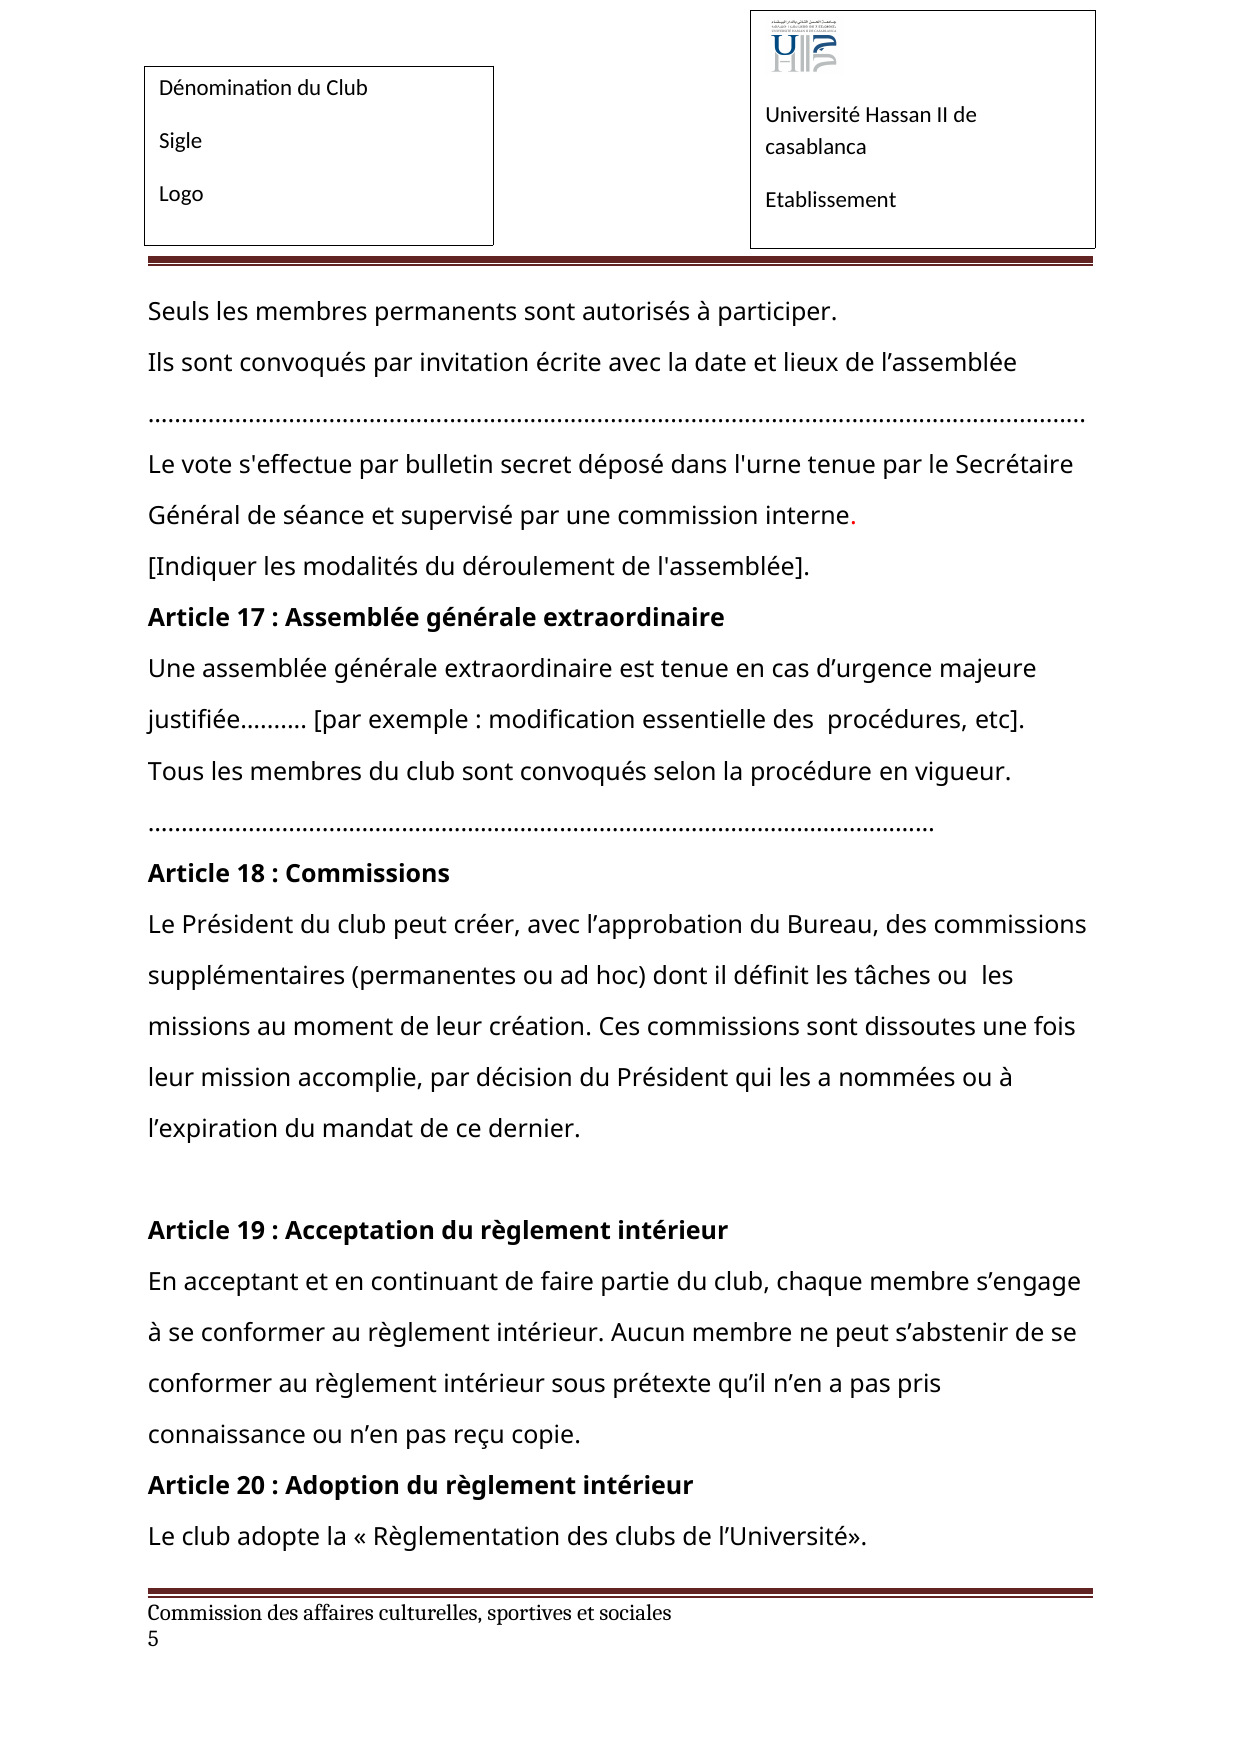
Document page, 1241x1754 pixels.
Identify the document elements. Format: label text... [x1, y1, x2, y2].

text Seuls les membres permanents sont autorisés à participer. [148, 294, 1093, 328]
text Ils sont convoqués par invitation écrite avec la date et lieux de l’assemblée …......................................................................................................................................... [148, 345, 1093, 430]
text Le Président du club peut créer, avec l’approbation du Bureau, des commissions supplémentaires (permanentes ou ad hoc) dont il définit les tâches ou les missions au moment de leur création. Ces commissions sont dissoutes une fois leur mission accomplie, par décision du Président qui les a nommées ou à l’expiration du mandat de ce dernier. [148, 906, 1093, 1144]
text Article 20 : Adoption du règlement intérieur [148, 1468, 1093, 1502]
picture [765, 17, 844, 75]
text Une assemblée générale extraordinaire est tenue en cas d’urgence majeure justifiée…....... [par exemple : modification essentielle des procédures, etc]. [148, 651, 1093, 736]
text Article 18 : Commissions [148, 855, 1093, 889]
text En acceptant et en continuant de faire partie du club, chaque membre s’engage à se conformer au règlement intérieur. Aucun membre ne peut s’abstenir de se conformer au règlement intérieur sous prétexte qu’il n’en a pas pris connaissance ou n’en pas reçu copie. [148, 1263, 1093, 1451]
text Le vote s'effectue par bulletin secret déposé dans l'urne tenue par le Secrétaire Général de séance et supervisé par une commission interne. [148, 447, 1093, 532]
text Article 17 : Assemblée générale extraordinaire [148, 600, 1093, 634]
text Le club adopte la « Règlementation des clubs de l’Université». [148, 1519, 1093, 1553]
text Tous les membres du club sont convoqués selon la procédure en vigueur. …..........................……………………………………………………………………………… [148, 753, 1093, 838]
text [Indiquer les modalités du déroulement de l'assemblée]. [148, 549, 1093, 583]
text Article 19 : Acceptation du règlement intérieur [148, 1212, 1093, 1247]
